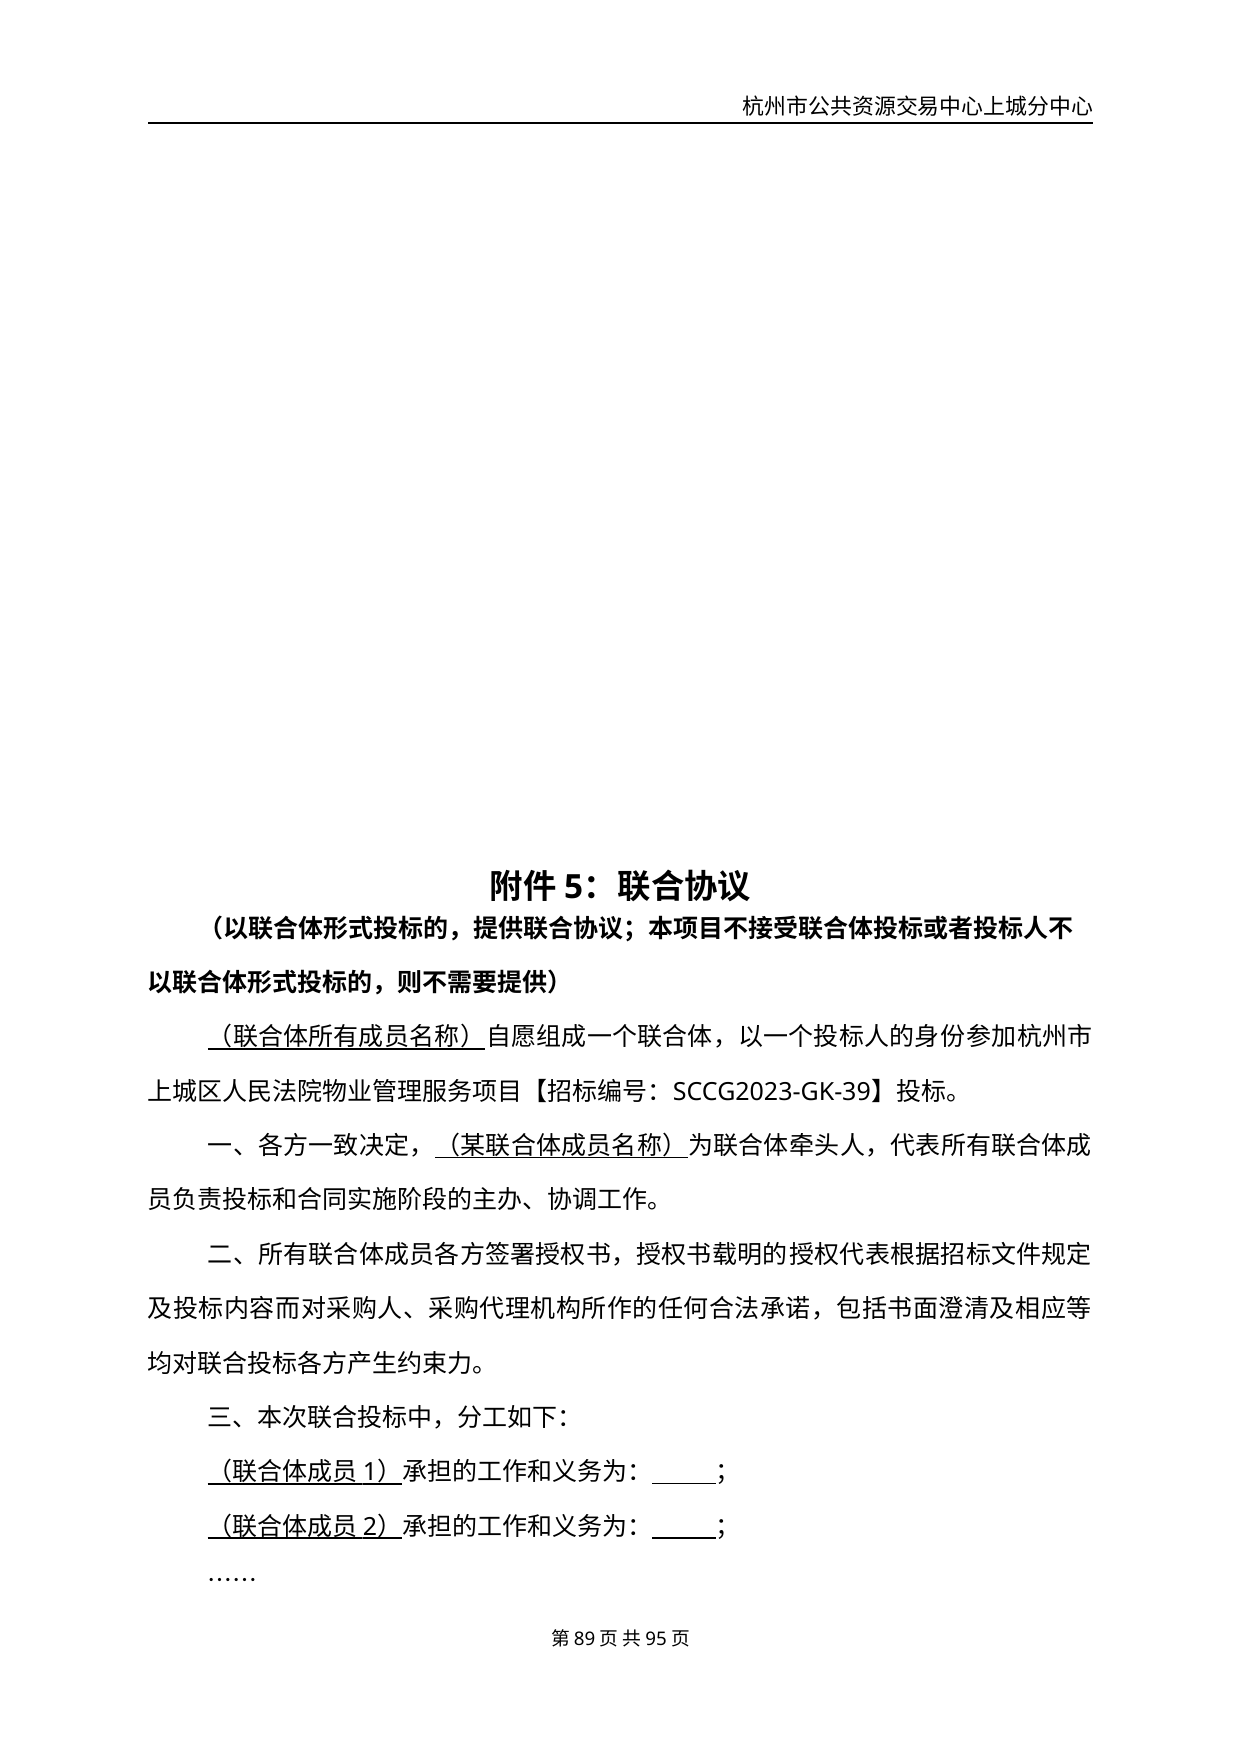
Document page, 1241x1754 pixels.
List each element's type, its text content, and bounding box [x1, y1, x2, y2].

text …… [148, 1561, 1093, 1597]
text 附件5：联合协议 [148, 859, 1093, 908]
text （联合体成员2）承担的工作和义务为： ； [148, 1506, 1093, 1542]
text （联合体成员1）承担的工作和义务为： ； [148, 1452, 1093, 1488]
text 一、各方一致决定，（某联合体成员名称）为联合体牵头人，代表所有联合体成员负责投标和合同实施阶段的主办、协调工作。 [148, 1126, 1093, 1216]
text （联合体所有成员名称）自愿组成一个联合体，以一个投标人的身份参加杭州市上城区人民法院物业管理服务项目【招标编号：SCCG2023-GK-39】投标。 [148, 1017, 1093, 1107]
text 三、本次联合投标中，分工如下： [148, 1397, 1093, 1434]
text （以联合体形式投标的，提供联合协议；本项目不接受联合体投标或者投标人不以联合体形式投标的，则不需要提供） [148, 908, 1093, 999]
text 二、所有联合体成员各方签署授权书，授权书载明的授权代表根据招标文件规定及投标内容而对采购人、采购代理机构所作的任何合法承诺，包括书面澄清及相应等均对联合投标各方产生约束力。 [148, 1234, 1093, 1379]
